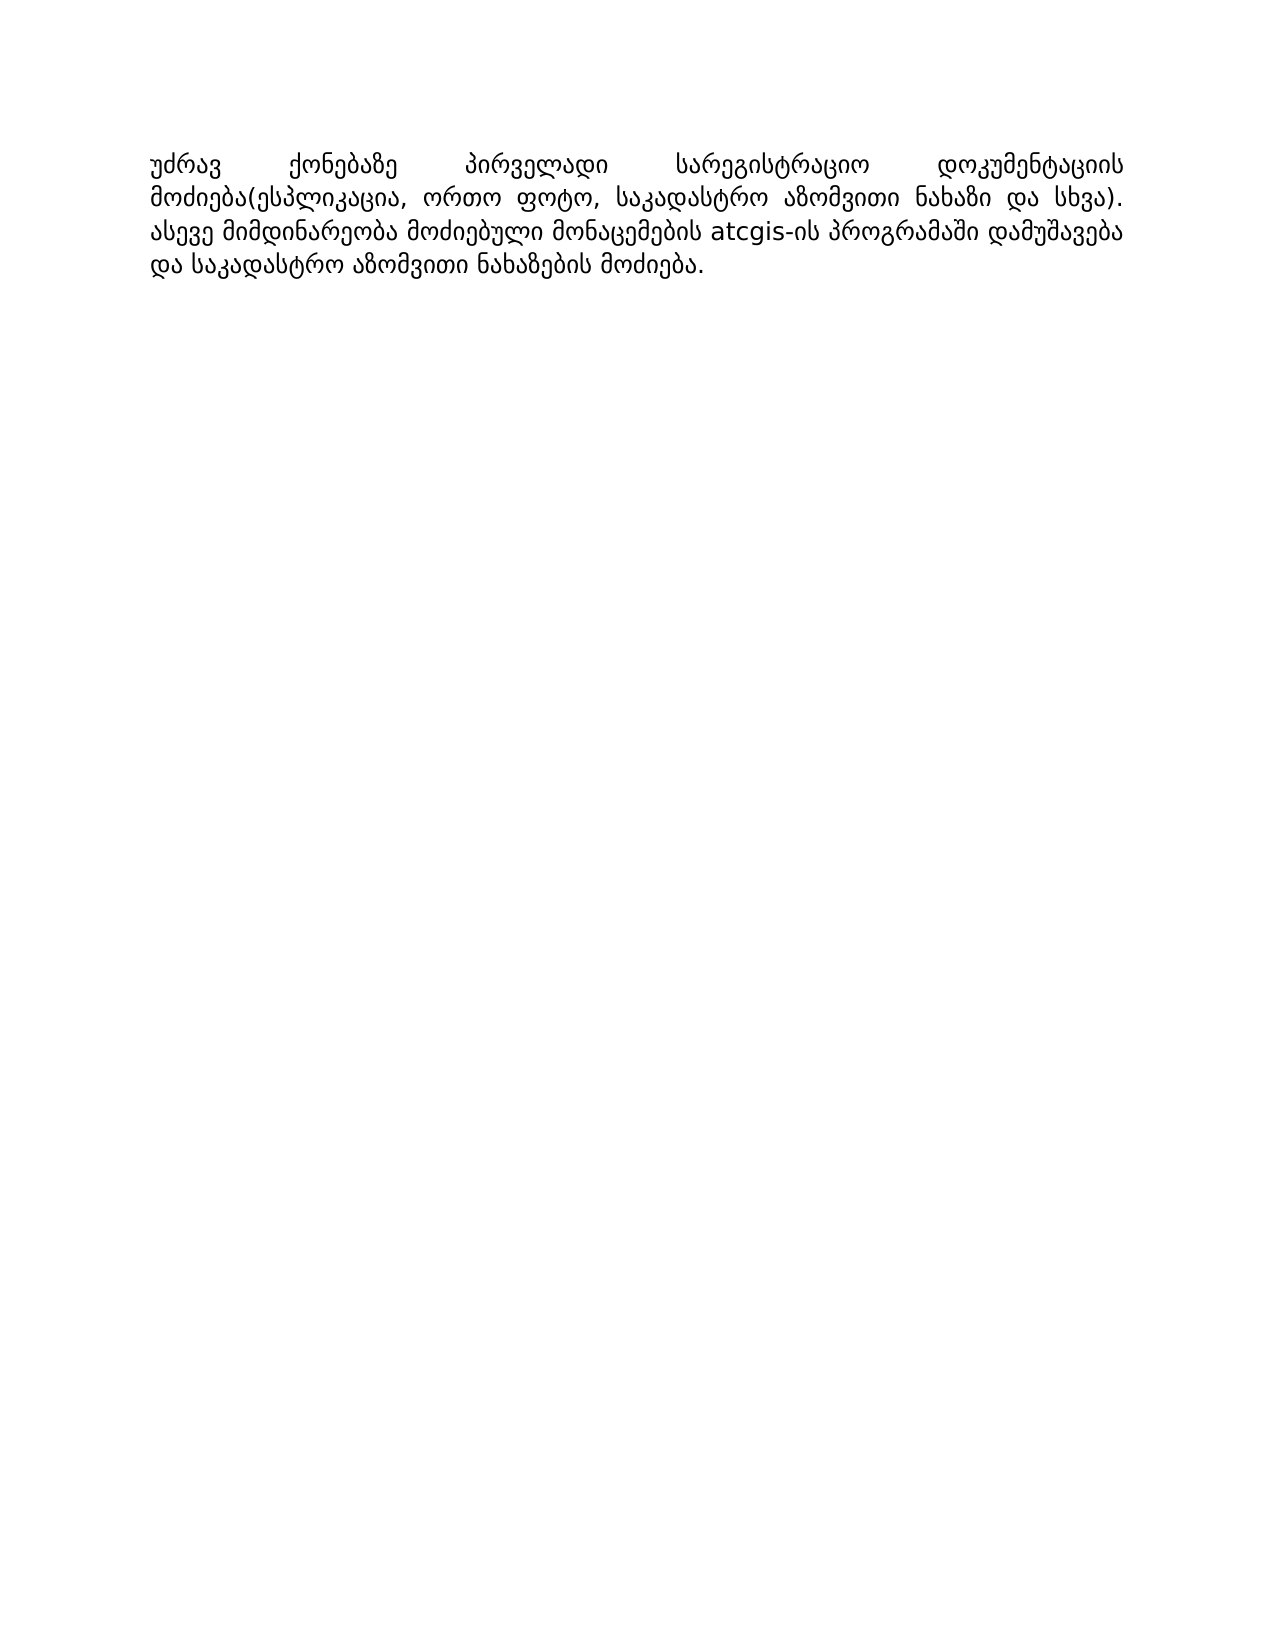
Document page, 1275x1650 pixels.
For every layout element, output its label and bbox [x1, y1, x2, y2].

list [150, 150, 1125, 280]
